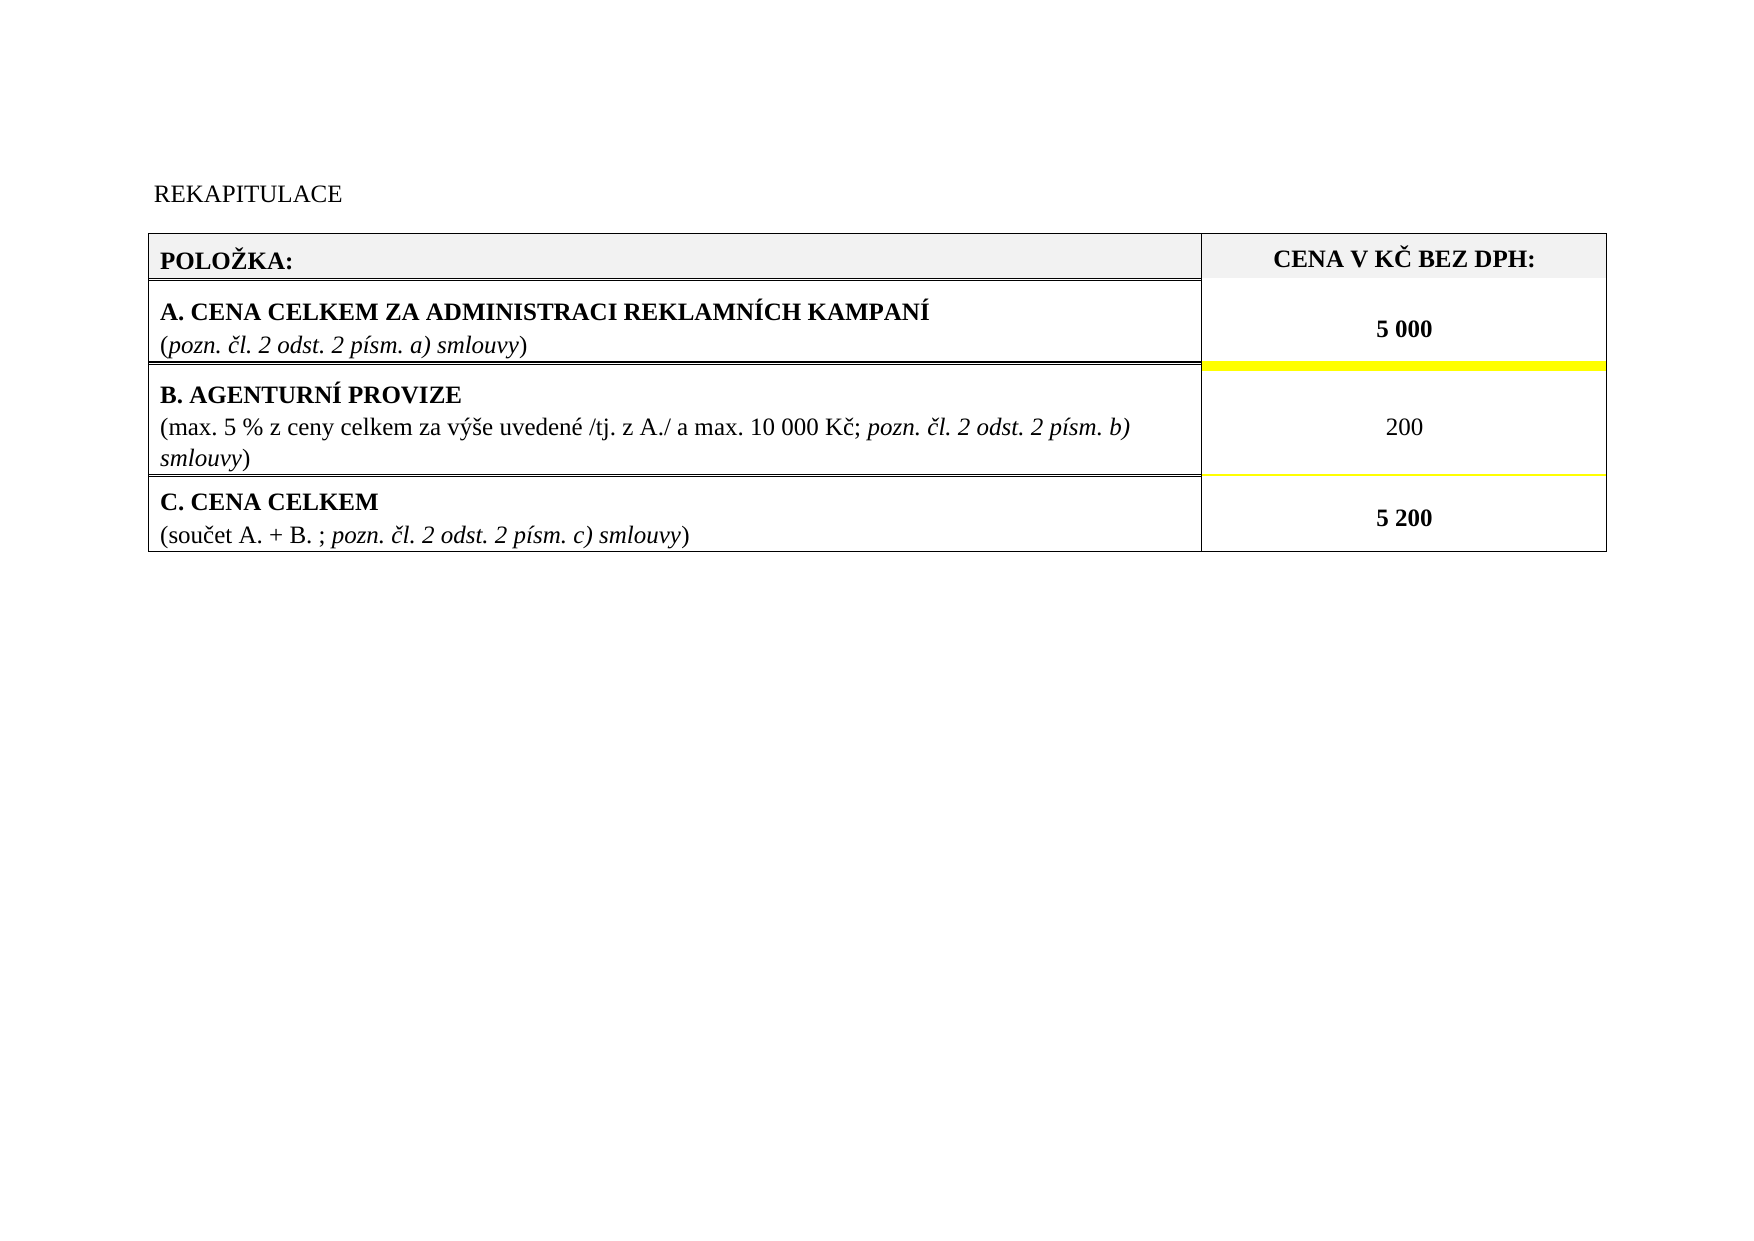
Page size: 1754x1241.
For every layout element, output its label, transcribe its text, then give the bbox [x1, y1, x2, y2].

table_cell 5 000 [1202, 287, 1606, 361]
table_cell C. CENA CELKEM (součet A. + B. ; pozn. čl. 2 odst. 2 písm. c) smlouvy) [149, 477, 1201, 551]
table_header POLOŽKA: [149, 234, 1201, 278]
table_cell B. AGENTURNÍ PROVIZE (max. 5 % z ceny celkem za výše uvedené /tj. z A./ a max. 10 000 Kč; pozn. čl. 2 odst. 2 písm. b) smlouvy) [149, 365, 1201, 474]
table_cell A. CENA CELKEM ZA ADMINISTRACI REKLAMNÍCH KAMPANÍ (pozn. čl. 2 odst. 2 písm. a) smlouvy) [149, 281, 1201, 361]
table_cell 200 [1202, 371, 1606, 474]
text REKAPITULACE [147, 179, 1606, 208]
table_header CENA V KČ BEZ DPH: [1202, 234, 1606, 278]
table_cell 5 200 [1202, 476, 1606, 551]
